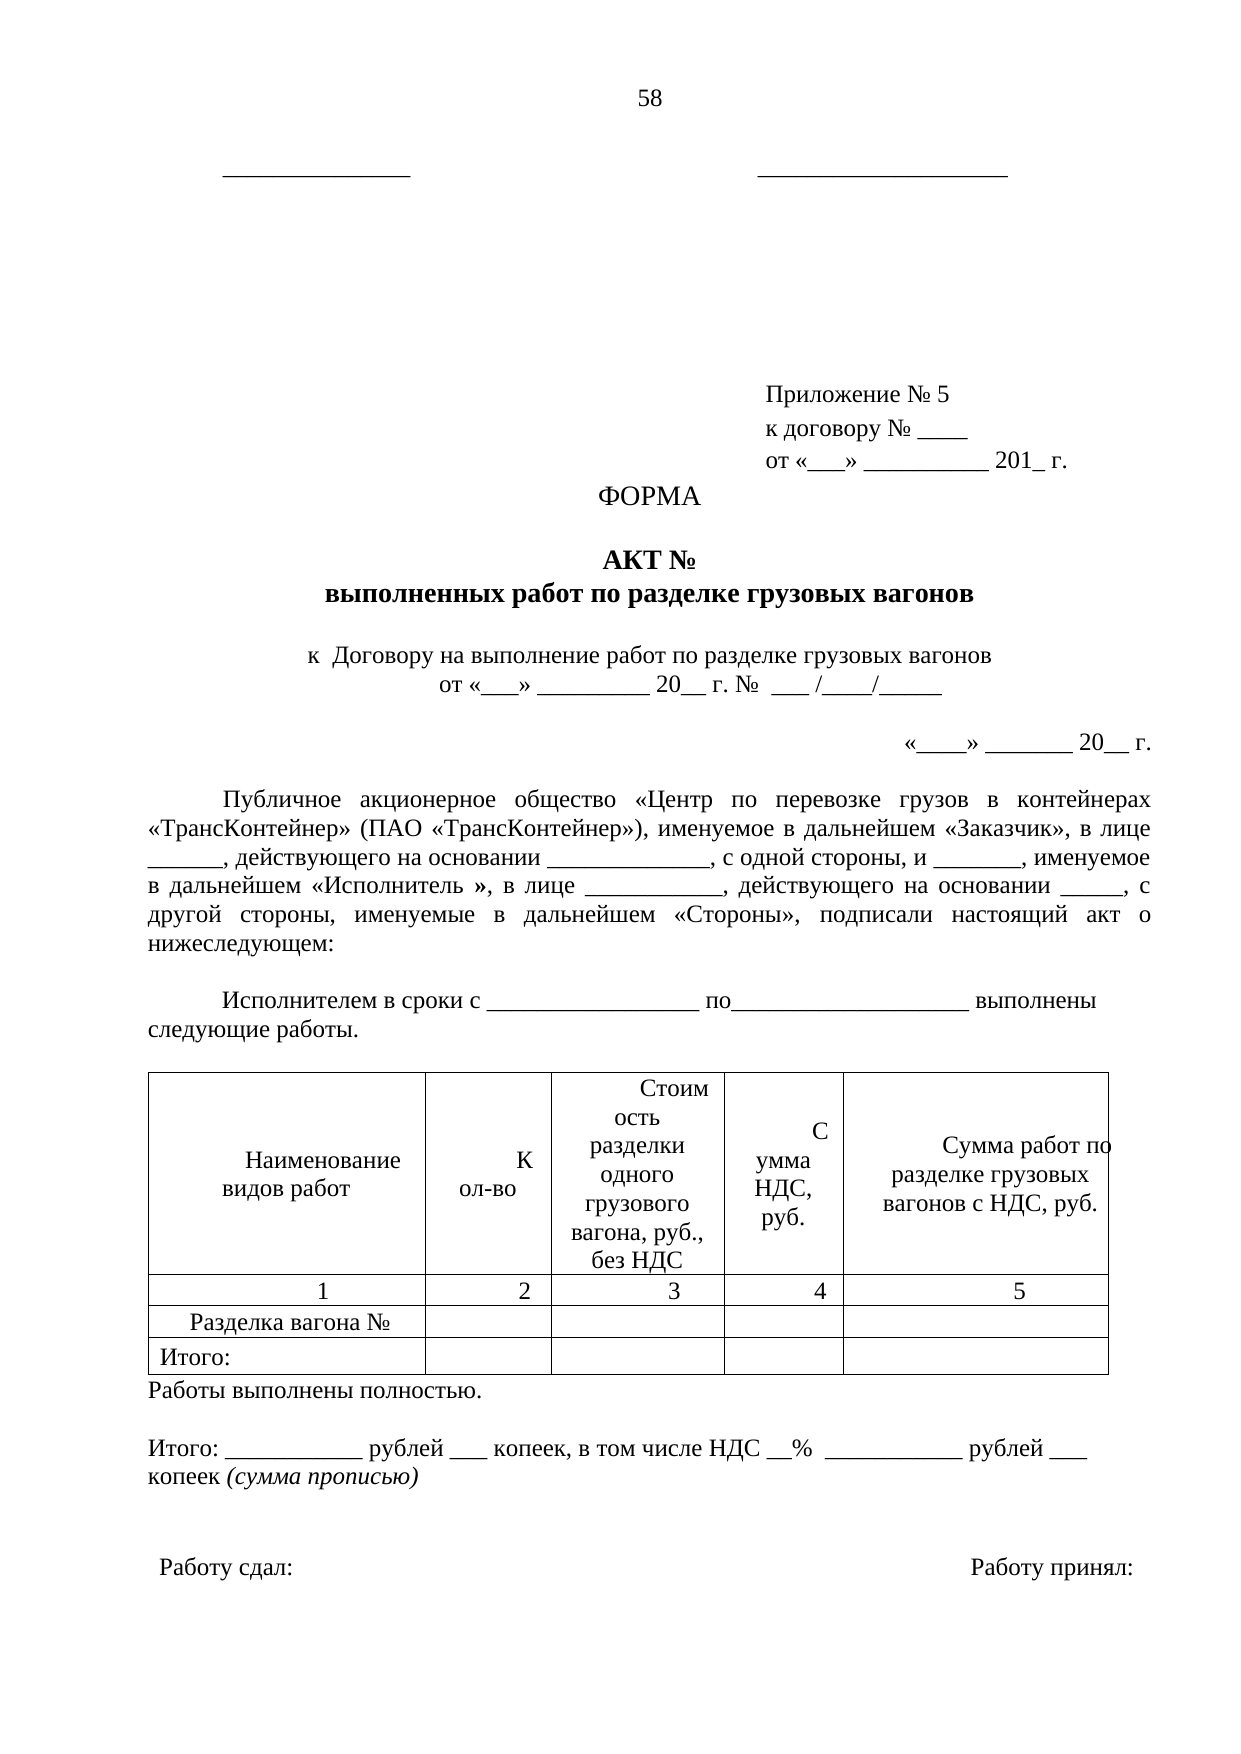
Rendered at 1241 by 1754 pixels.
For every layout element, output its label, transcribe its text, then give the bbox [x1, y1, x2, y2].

text АКТ № [148, 543, 1152, 576]
text Приложение № 5 [691, 379, 1152, 408]
table_header Исполнителем в сроки с _________________ по___________________ выполнены следующие работы. Работы выполнены полностью. Итого: ___________ рублей ___ копеек, в том числе НДС __% ___________ рублей ___ копеек (сумма прописью) [136, 986, 1109, 1581]
text «____» _______ 20__ г. [148, 727, 1152, 756]
text к Договору на выполнение работ по разделке грузовых вагонов [148, 641, 1152, 669]
text Публичное акционерное общество «Центр по перевозке грузов в контейнерах «ТрансКонтейнер» (ПАО «ТрансКонтейнер»), именуемое в дальнейшем «Заказчик», в лице ______, действующего на основании _____________, с одной стороны, и _______, именуемое в дальнейшем «Исполнитель », в лице ___________, действующего на основании _____, с другой стороны, именуемые в дальнейшем «Стороны», подписали настоящий акт о нижеследующем: [148, 784, 1152, 957]
text к договору № ____ [691, 413, 1152, 441]
text выполненных работ по разделке грузовых вагонов [148, 576, 1152, 608]
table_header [673, 118, 1181, 184]
text ФОРМА [148, 479, 1152, 511]
text от «___» __________ 201_ г. [691, 446, 1152, 474]
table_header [136, 118, 672, 184]
table_header [1109, 986, 1133, 1581]
text от «___» _________ 20__ г. № ___ /____/_____ [148, 669, 1152, 698]
